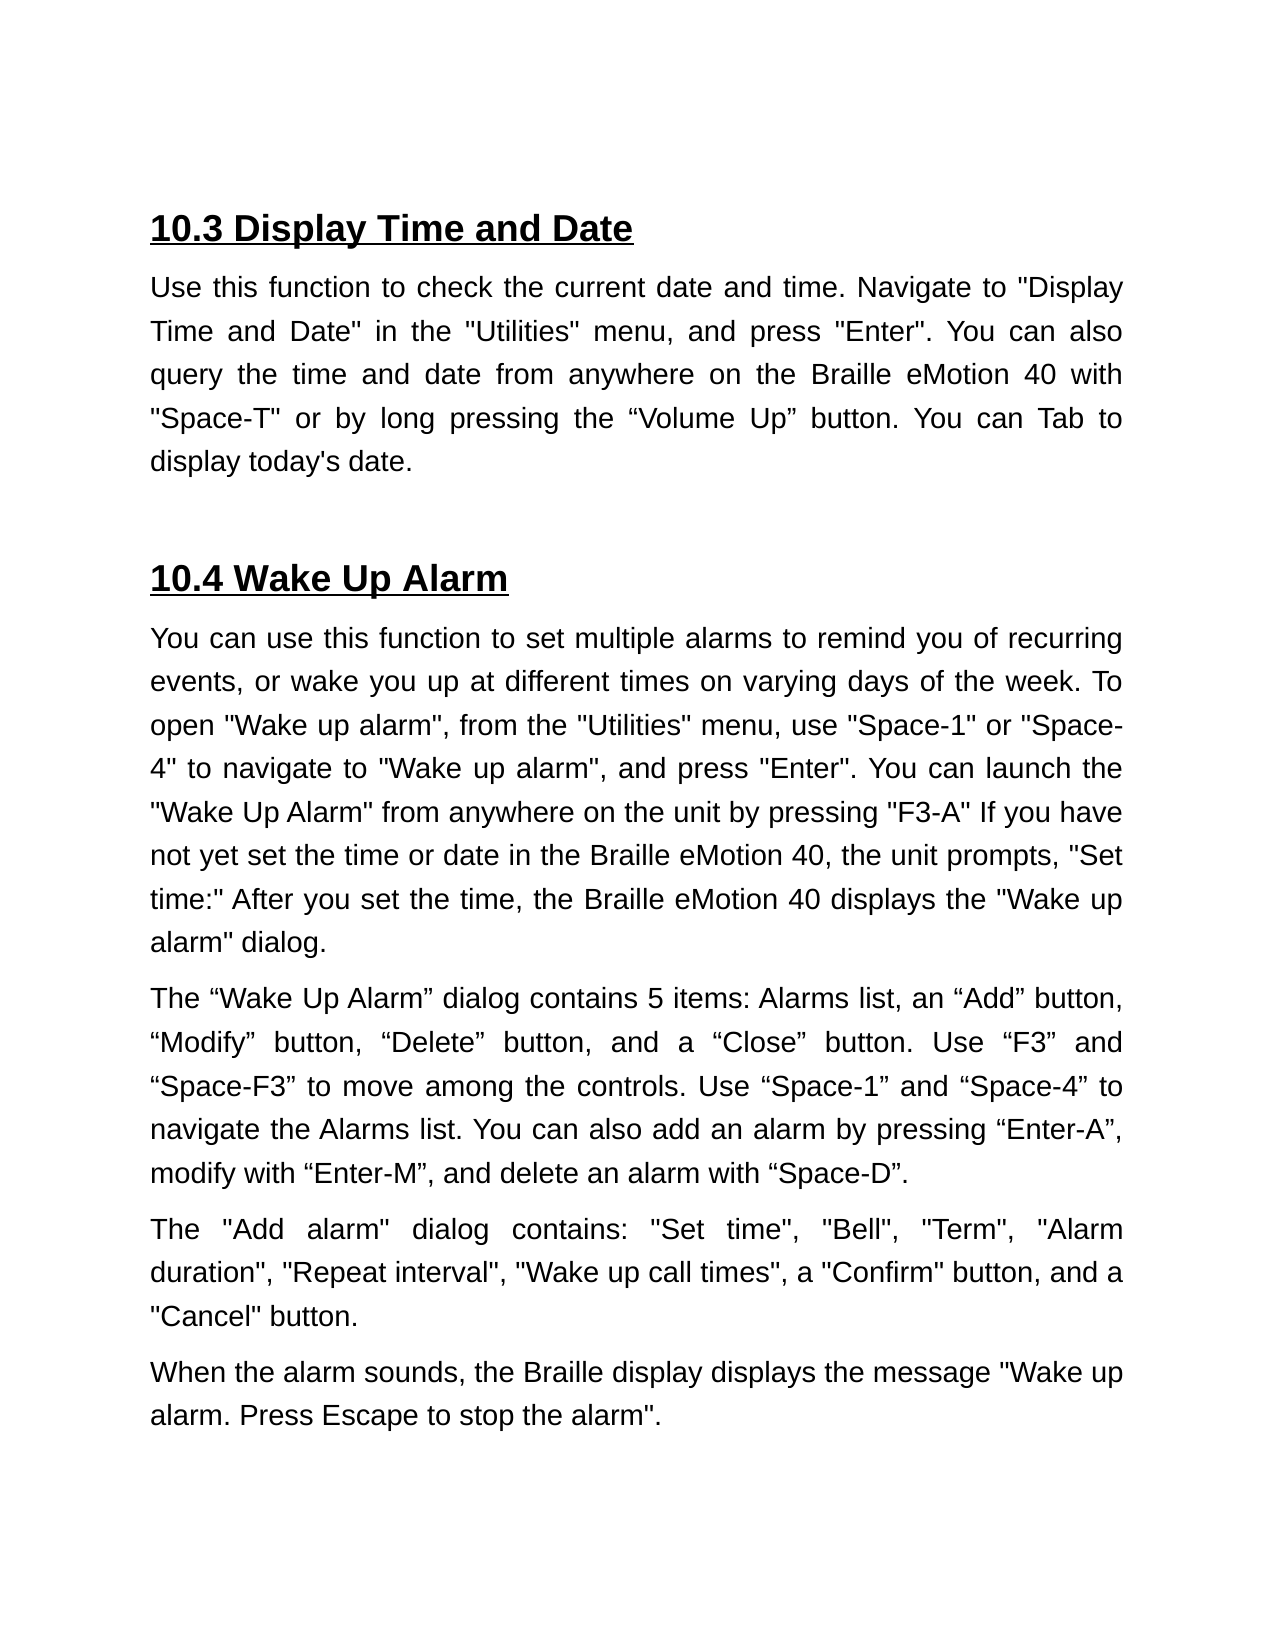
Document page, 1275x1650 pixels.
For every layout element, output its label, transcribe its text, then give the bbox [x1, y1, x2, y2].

text The “Wake Up Alarm” dialog contains 5 items: Alarms list, an “Add” button, “Modify” button, “Delete” button, and a “Close” button. Use “F3” and “Space-F3” to move among the controls. Use “Space-1” and “Space-4” to navigate the Alarms list. You can also add an alarm by pressing “Enter-A”, modify with “Enter-M”, and delete an alarm with “Space-D”. [150, 981, 1125, 1189]
text The "Add alarm" dialog contains: "Set time", "Bell", "Term", "Alarm duration", "Repeat interval", "Wake up call times", a "Confirm" button, and a "Cancel" button. [150, 1212, 1125, 1332]
text You can use this function to set multiple alarms to remind you of recurring events, or wake you up at different times on varying days of the week. To open "Wake up alarm", from the "Utilities" menu, use "Space-1" or "Space-4" to navigate to "Wake up alarm", and press "Enter". You can launch the "Wake Up Alarm" from anywhere on the unit by pressing "F3-A" If you have not yet set the time or date in the Braille eMotion 40, the unit prompts, "Set time:" After you set the time, the Braille eMotion 40 displays the "Wake up alarm" dialog. [150, 621, 1125, 959]
text When the alarm sounds, the Braille display displays the message "Wake up alarm. Press Escape to stop the alarm". [150, 1355, 1125, 1432]
text Use this function to check the current date and time. Navigate to "Display Time and Date" in the "Utilities" menu, and press "Enter". You can also query the time and date from anywhere on the Braille eMotion 40 with "Space-T" or by long pressing the “Volume Up” button. You can Tab to display today's date. [150, 270, 1125, 478]
subtitle 10.4 Wake Up Alarm [150, 556, 1125, 599]
subtitle 10.3 Display Time and Date [150, 206, 1125, 249]
